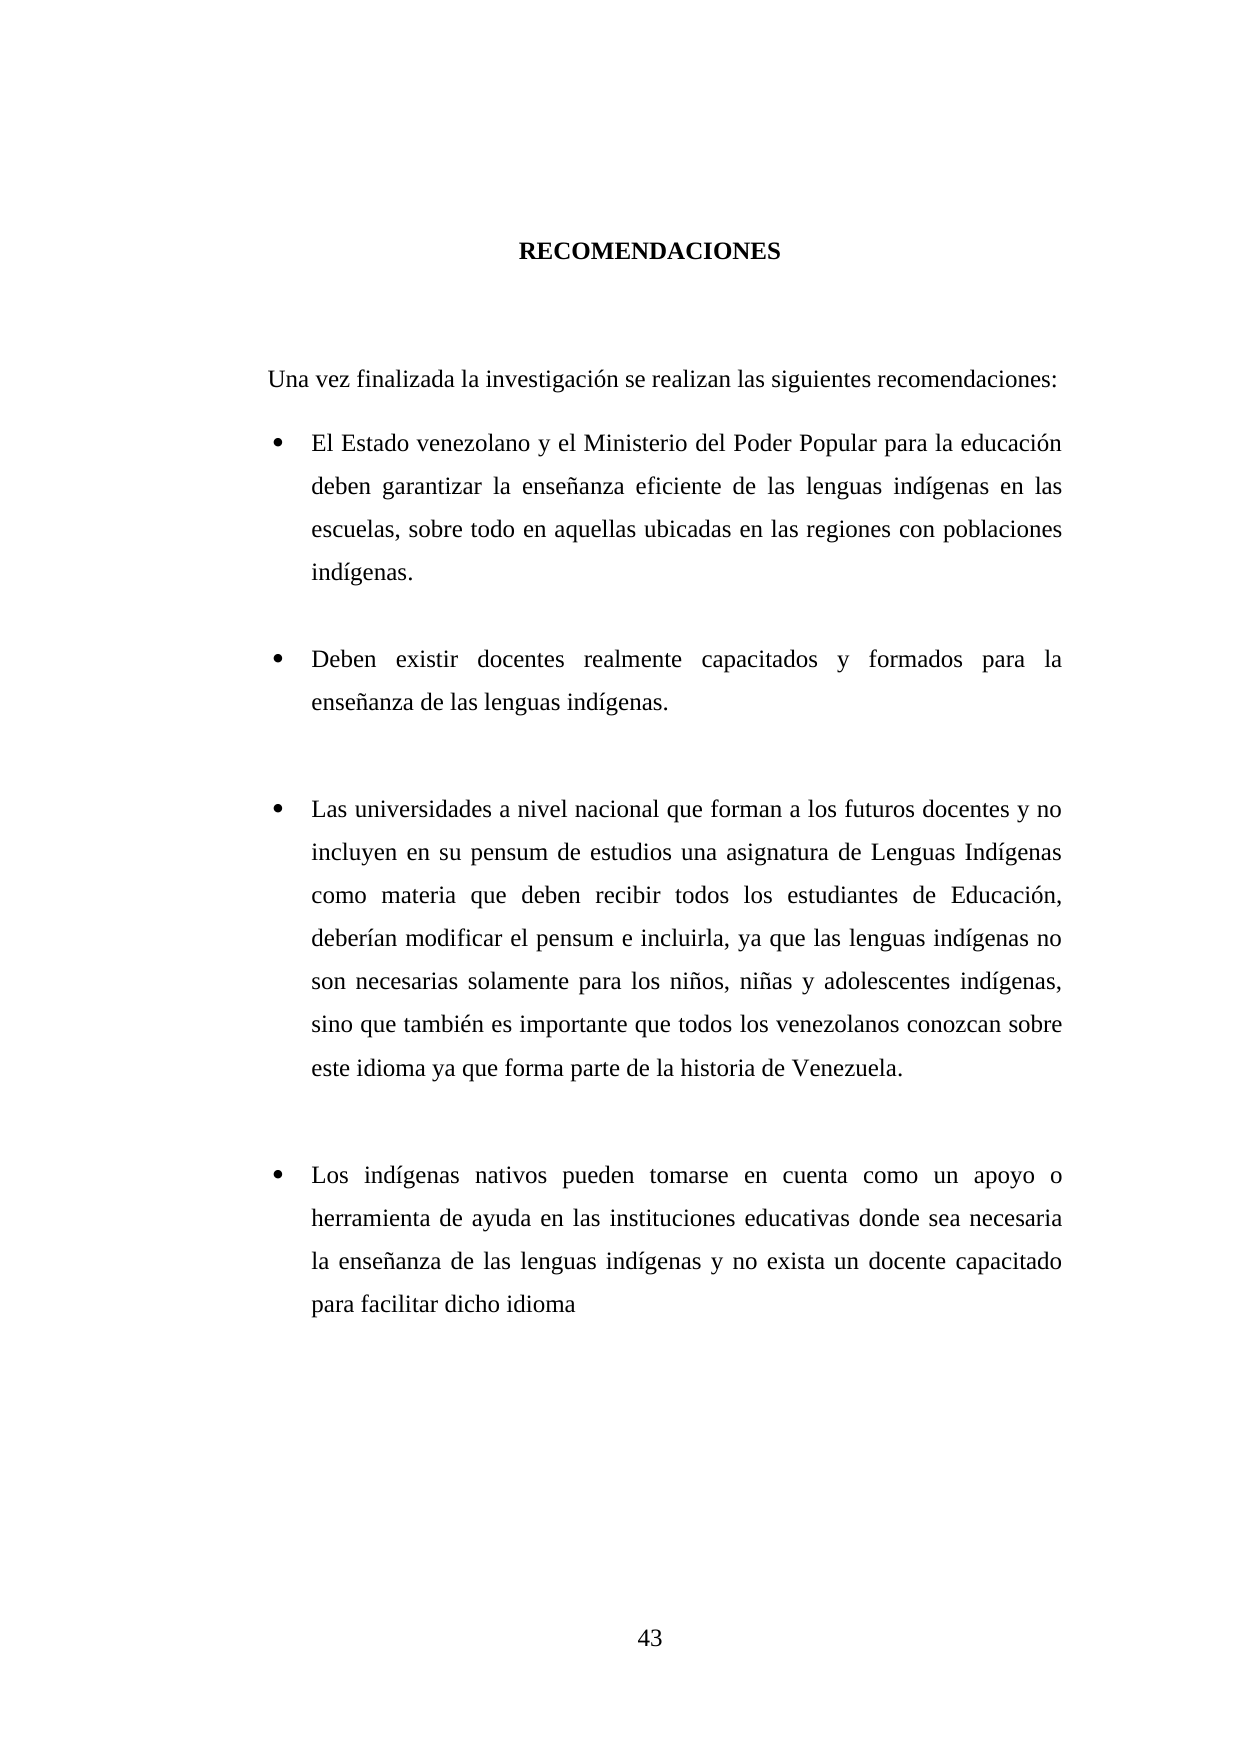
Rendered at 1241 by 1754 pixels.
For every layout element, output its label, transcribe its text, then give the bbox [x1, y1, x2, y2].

text Una vez finalizada la investigación se realizan las siguientes recomendaciones: [236, 364, 1063, 393]
text RECOMENDACIONES [236, 236, 1063, 265]
list Los indígenas nativos pueden tomarse en cuenta como un apoyo o herramienta de ayuda en las instituciones educativas donde sea necesaria la enseñanza de las lenguas indígenas y no exista un docente capacitado para facilitar dicho idioma [274, 1160, 1063, 1318]
list Las universidades a nivel nacional que forman a los futuros docentes y no incluyen en su pensum de estudios una asignatura de Lenguas Indígenas como materia que deben recibir todos los estudiantes de Educación, deberían modificar el pensum e incluirla, ya que las lenguas indígenas no son necesarias solamente para los niños, niñas y adolescentes indígenas, sino que también es importante que todos los venezolanos conozcan sobre este idioma ya que forma parte de la historia de Venezuela. [274, 794, 1063, 1081]
list El Estado venezolano y el Ministerio del Poder Popular para la educación deben garantizar la enseñanza eficiente de las lenguas indígenas en las escuelas, sobre todo en aquellas ubicadas en las regiones con poblaciones indígenas. [274, 428, 1063, 586]
list Deben existir docentes realmente capacitados y formados para la enseñanza de las lenguas indígenas. [274, 644, 1063, 716]
